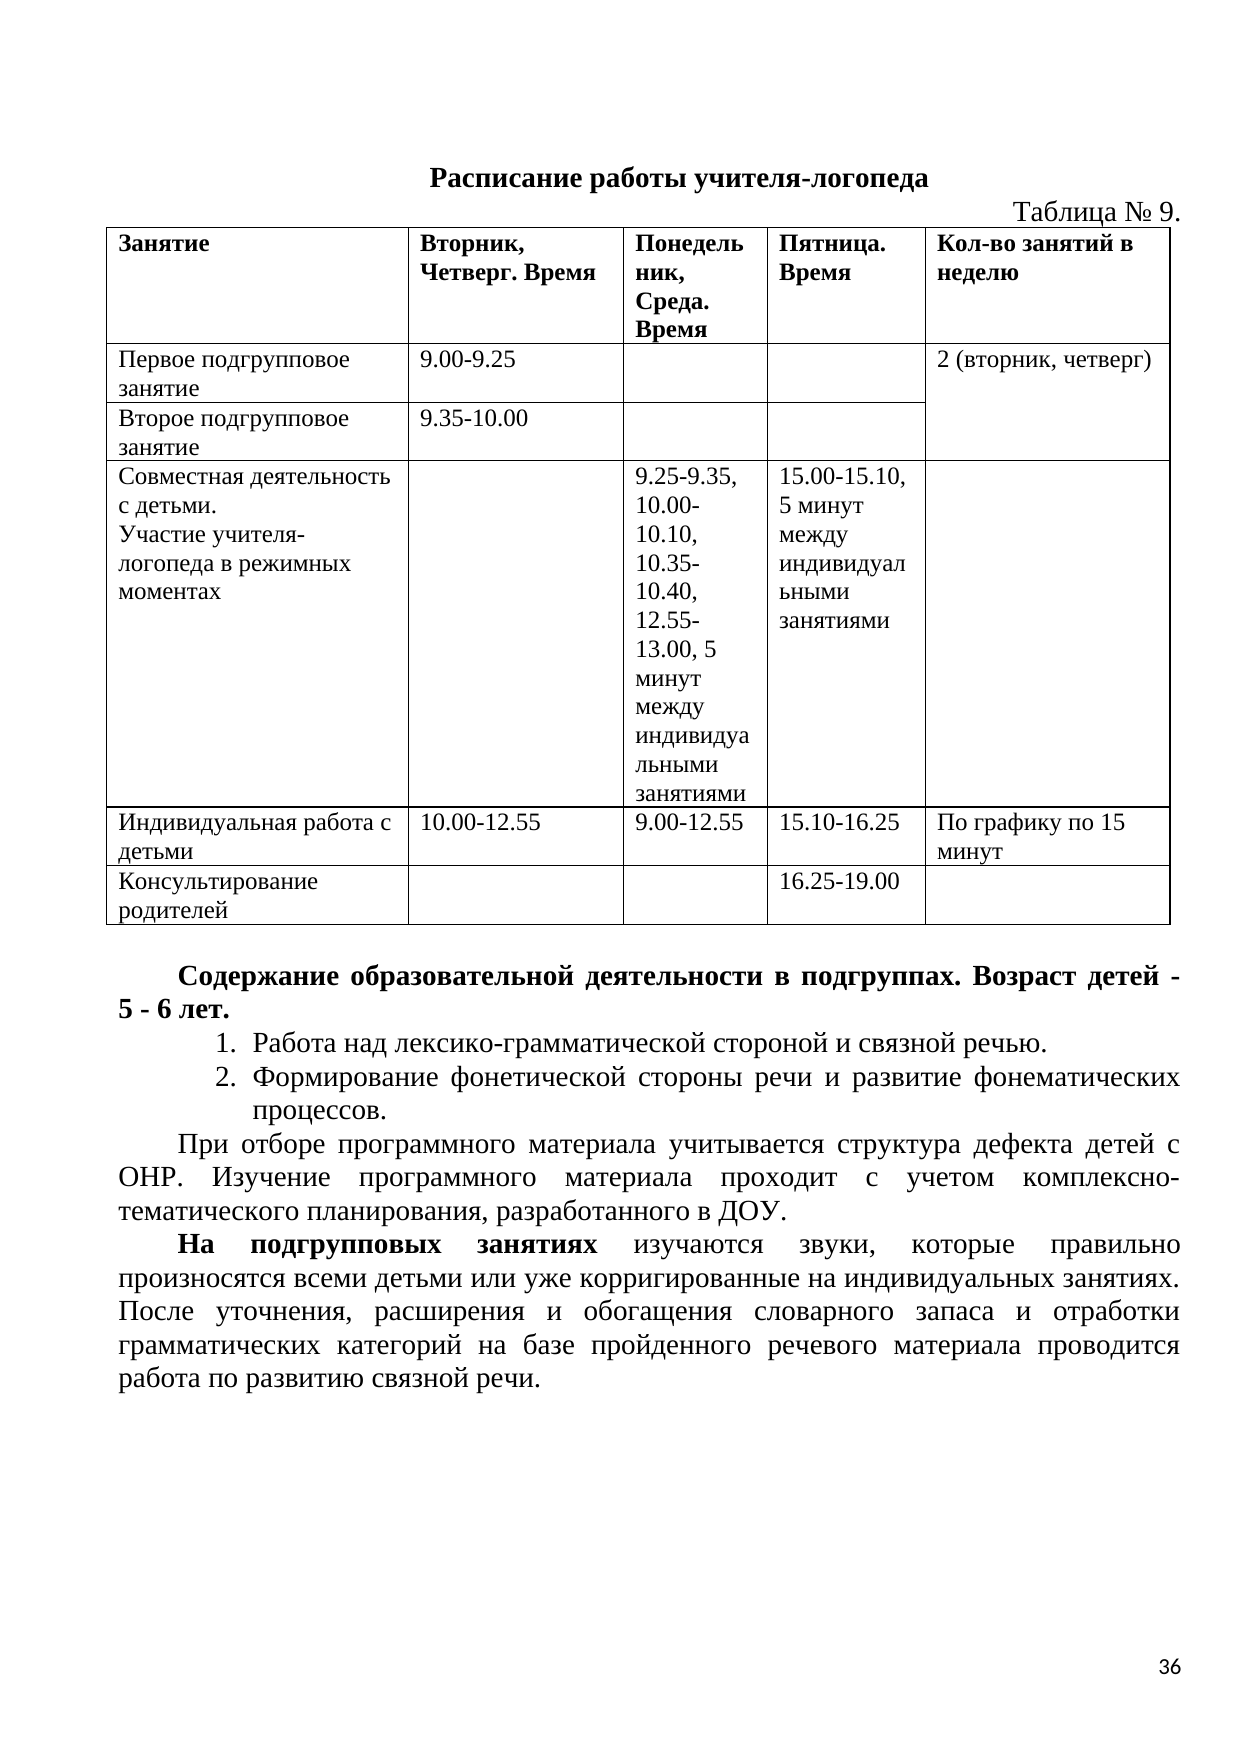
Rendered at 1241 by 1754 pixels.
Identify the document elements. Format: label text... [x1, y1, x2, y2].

table_cell [409, 866, 623, 923]
text На подгрупповых занятиях изучаются звуки, которые правильно произносятся всеми детьми или уже корригированные на индивидуальных занятиях. После уточнения, расширения и обогащения словарного запаса и отработки грамматических категорий на базе пройденного речевого материала проводится работа по развитию связной речи. [118, 1226, 1181, 1394]
table_cell [926, 866, 1169, 923]
text При отборе программного материала учитывается структура дефекта детей с ОНР. Изучение программного материала проходит с учетом комплексно-тематического планирования, разработанного в ДОУ. [118, 1126, 1181, 1226]
table_cell Совместная деятельность с детьми. Участие учителя-логопеда в режимных моментах [107, 461, 408, 806]
table_cell [926, 461, 1169, 806]
table_cell 9.00-12.55 [624, 808, 767, 865]
table_cell [624, 344, 767, 402]
table_cell [409, 461, 623, 806]
table_cell По графику по 15 минут [926, 808, 1169, 865]
table_cell [768, 344, 925, 402]
table_header Понедельник, Среда. Время [624, 228, 767, 343]
text Таблица № 9. [118, 194, 1181, 227]
table_cell 9.35-10.00 [409, 403, 623, 460]
text Расписание работы учителя-логопеда [118, 160, 1181, 194]
text Содержание образовательной деятельности в подгруппах. Возраст детей - 5 - 6 лет. [118, 958, 1181, 1025]
list Работа над лексико-грамматической стороной и связной речью. [215, 1025, 1181, 1059]
table_cell 9.00-9.25 [409, 344, 623, 402]
table_cell 15.00-15.10, 5 минут между индивидуальными занятиями [768, 461, 925, 806]
table_cell Индивидуальная работа с детьми [107, 808, 408, 865]
table_cell 15.10-16.25 [768, 808, 925, 865]
table_cell [624, 866, 767, 923]
table_cell 10.00-12.55 [409, 808, 623, 865]
table_cell Первое подгрупповое занятие [107, 344, 408, 402]
list Формирование фонетической стороны речи и развитие фонематических процессов. [215, 1059, 1181, 1126]
table_cell [768, 403, 925, 460]
table_cell 16.25-19.00 [768, 866, 925, 923]
table_header Пятница. Время [768, 228, 925, 343]
table_header Занятие [107, 228, 408, 343]
table_cell Второе подгрупповое занятие [107, 403, 408, 460]
table_cell [624, 403, 767, 460]
table_header Кол-во занятий в неделю [926, 228, 1169, 343]
table_cell 9.25-9.35, 10.00-10.10, 10.35-10.40, 12.55- 13.00, 5 минут между индивидуальными занятиями [624, 461, 767, 806]
table_cell Консультирование родителей [107, 866, 408, 923]
table_cell 2 (вторник, четверг) [926, 344, 1169, 460]
table_header Вторник, Четверг. Время [409, 228, 623, 343]
